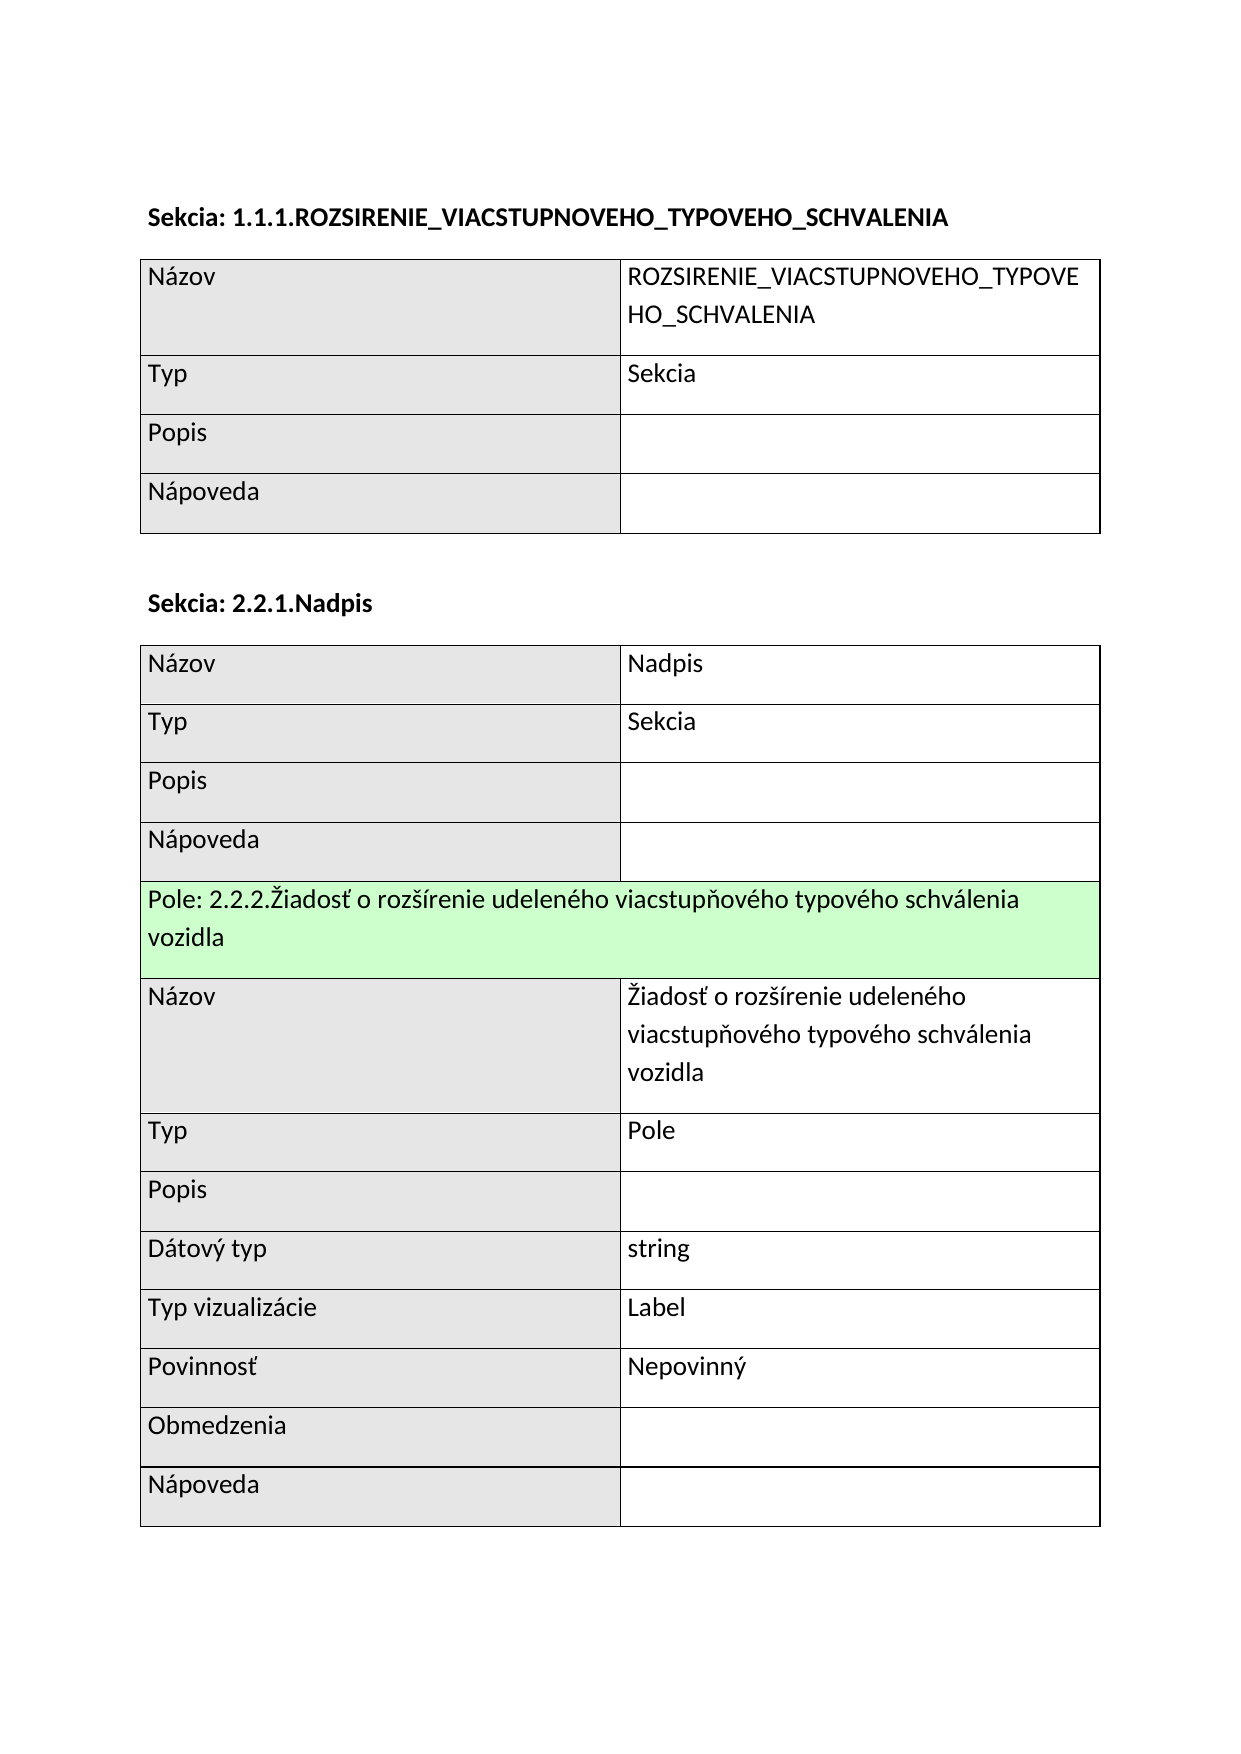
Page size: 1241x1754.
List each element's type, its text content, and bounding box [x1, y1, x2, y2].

table_cell Typ [141, 356, 620, 414]
table_cell Nápoveda [141, 474, 620, 533]
table_cell Pole [621, 1114, 1099, 1171]
table_cell Nepovinný [621, 1349, 1099, 1407]
table_cell [621, 1468, 1099, 1526]
table_cell Popis [141, 763, 620, 822]
table_cell [621, 474, 1099, 533]
table_cell [621, 415, 1099, 473]
table_cell [621, 1408, 1099, 1466]
table_cell [621, 1172, 1099, 1231]
table_cell string [621, 1232, 1099, 1289]
table_cell [621, 763, 1099, 822]
table_cell Povinnosť [141, 1349, 620, 1407]
text Sekcia: 2.2.1.Nadpis [148, 586, 1093, 619]
table_cell [621, 823, 1099, 881]
table_cell Obmedzenia [141, 1408, 620, 1466]
table_header ROZSIRENIE_VIACSTUPNOVEHO_TYPOVEHO_SCHVALENIA [621, 260, 1099, 355]
table_cell Popis [141, 415, 620, 473]
table_cell Typ [141, 1114, 620, 1171]
table_cell Žiadosť o rozšírenie udeleného viacstupňového typového schválenia vozidla [621, 979, 1099, 1112]
table_cell Sekcia [621, 356, 1099, 414]
table_header Nadpis [621, 646, 1099, 703]
table_cell Typ [141, 705, 620, 762]
table_header Názov [141, 646, 620, 703]
table_cell Pole: 2.2.2.Žiadosť o rozšírenie udeleného viacstupňového typového schválenia vozidla [141, 882, 1099, 978]
table_cell Dátový typ [141, 1232, 620, 1289]
table_cell Nápoveda [141, 823, 620, 881]
table_header Názov [141, 260, 620, 355]
table_cell Sekcia [621, 705, 1099, 762]
table_cell Nápoveda [141, 1468, 620, 1526]
text Sekcia: 1.1.1.ROZSIRENIE_VIACSTUPNOVEHO_TYPOVEHO_SCHVALENIA [148, 200, 1093, 233]
table_cell Názov [141, 979, 620, 1112]
table_cell Typ vizualizácie [141, 1290, 620, 1348]
table_cell Popis [141, 1172, 620, 1231]
table_cell Label [621, 1290, 1099, 1348]
